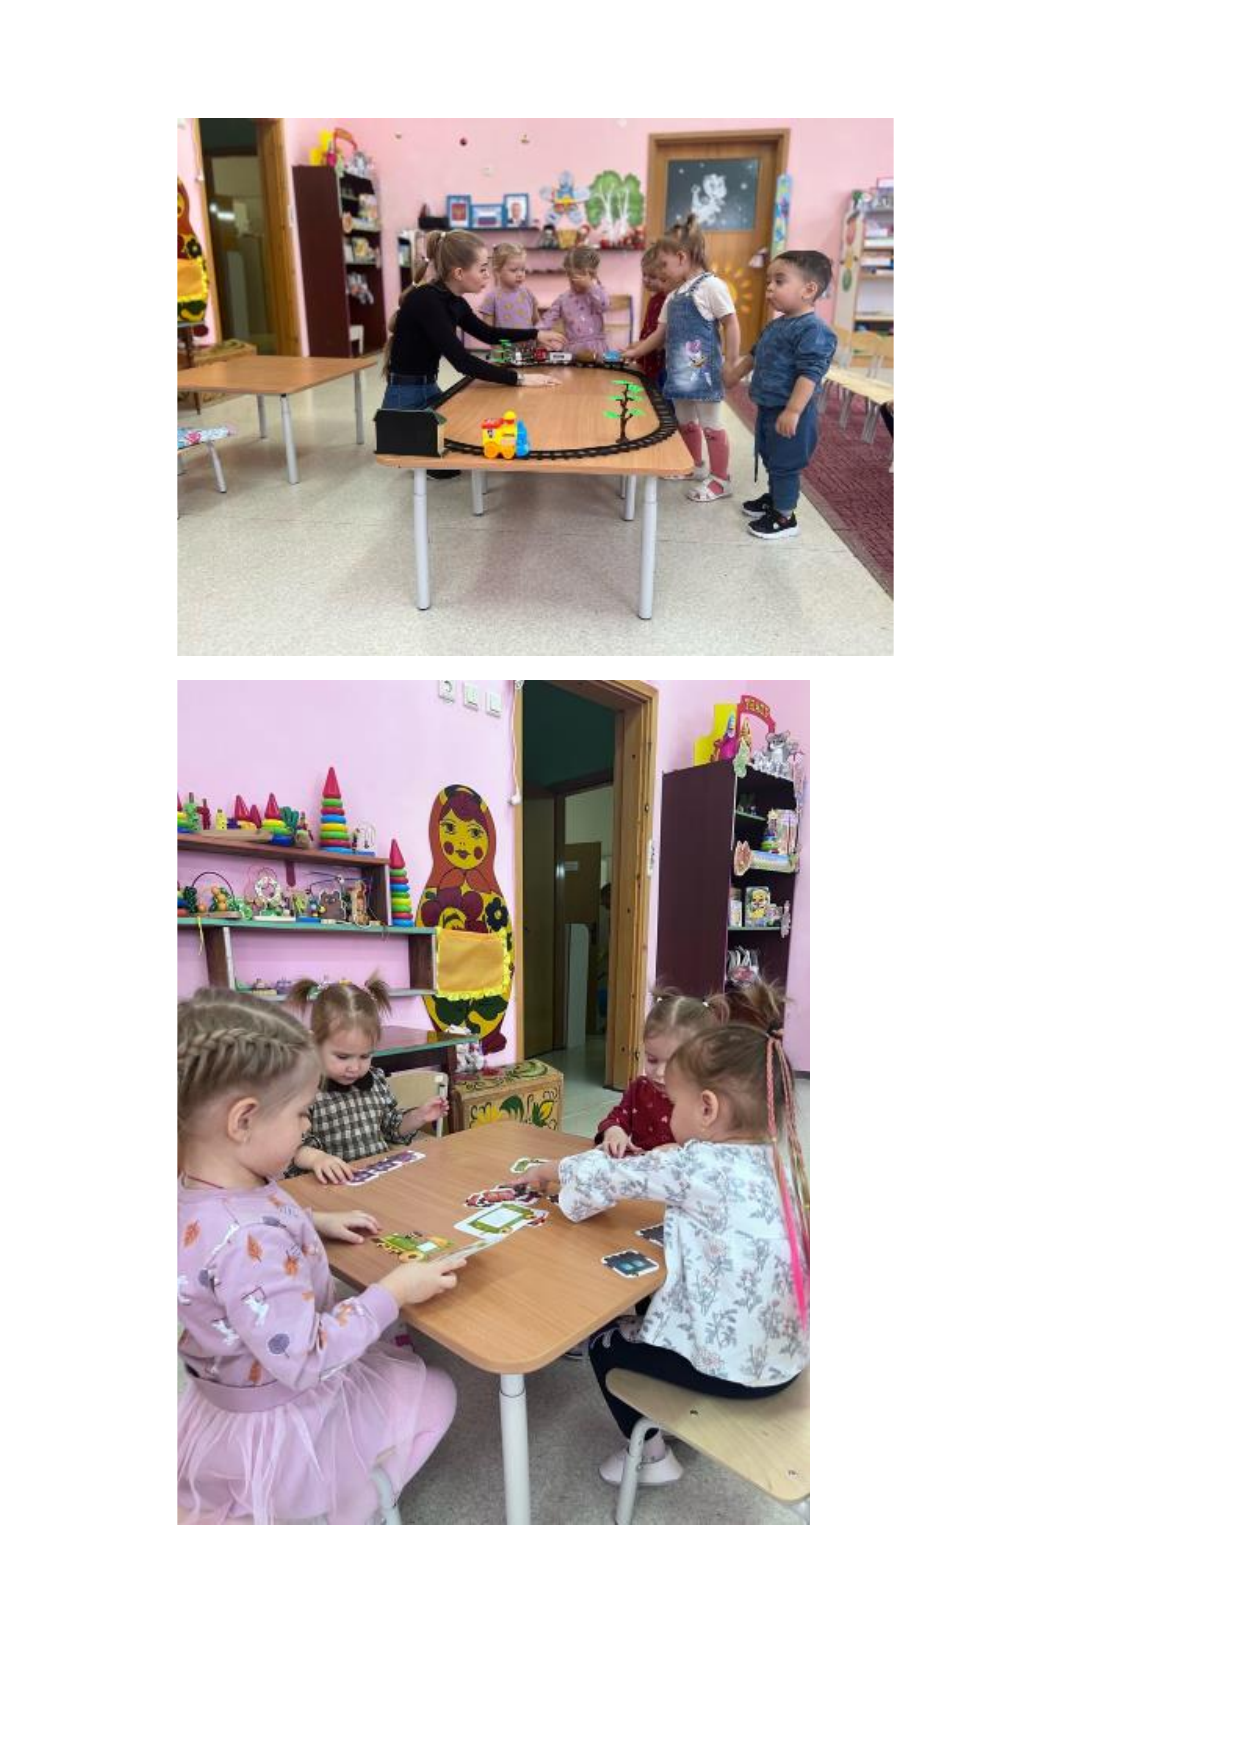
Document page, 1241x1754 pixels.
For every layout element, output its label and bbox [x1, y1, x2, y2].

picture [177, 118, 894, 656]
picture [177, 680, 810, 1525]
